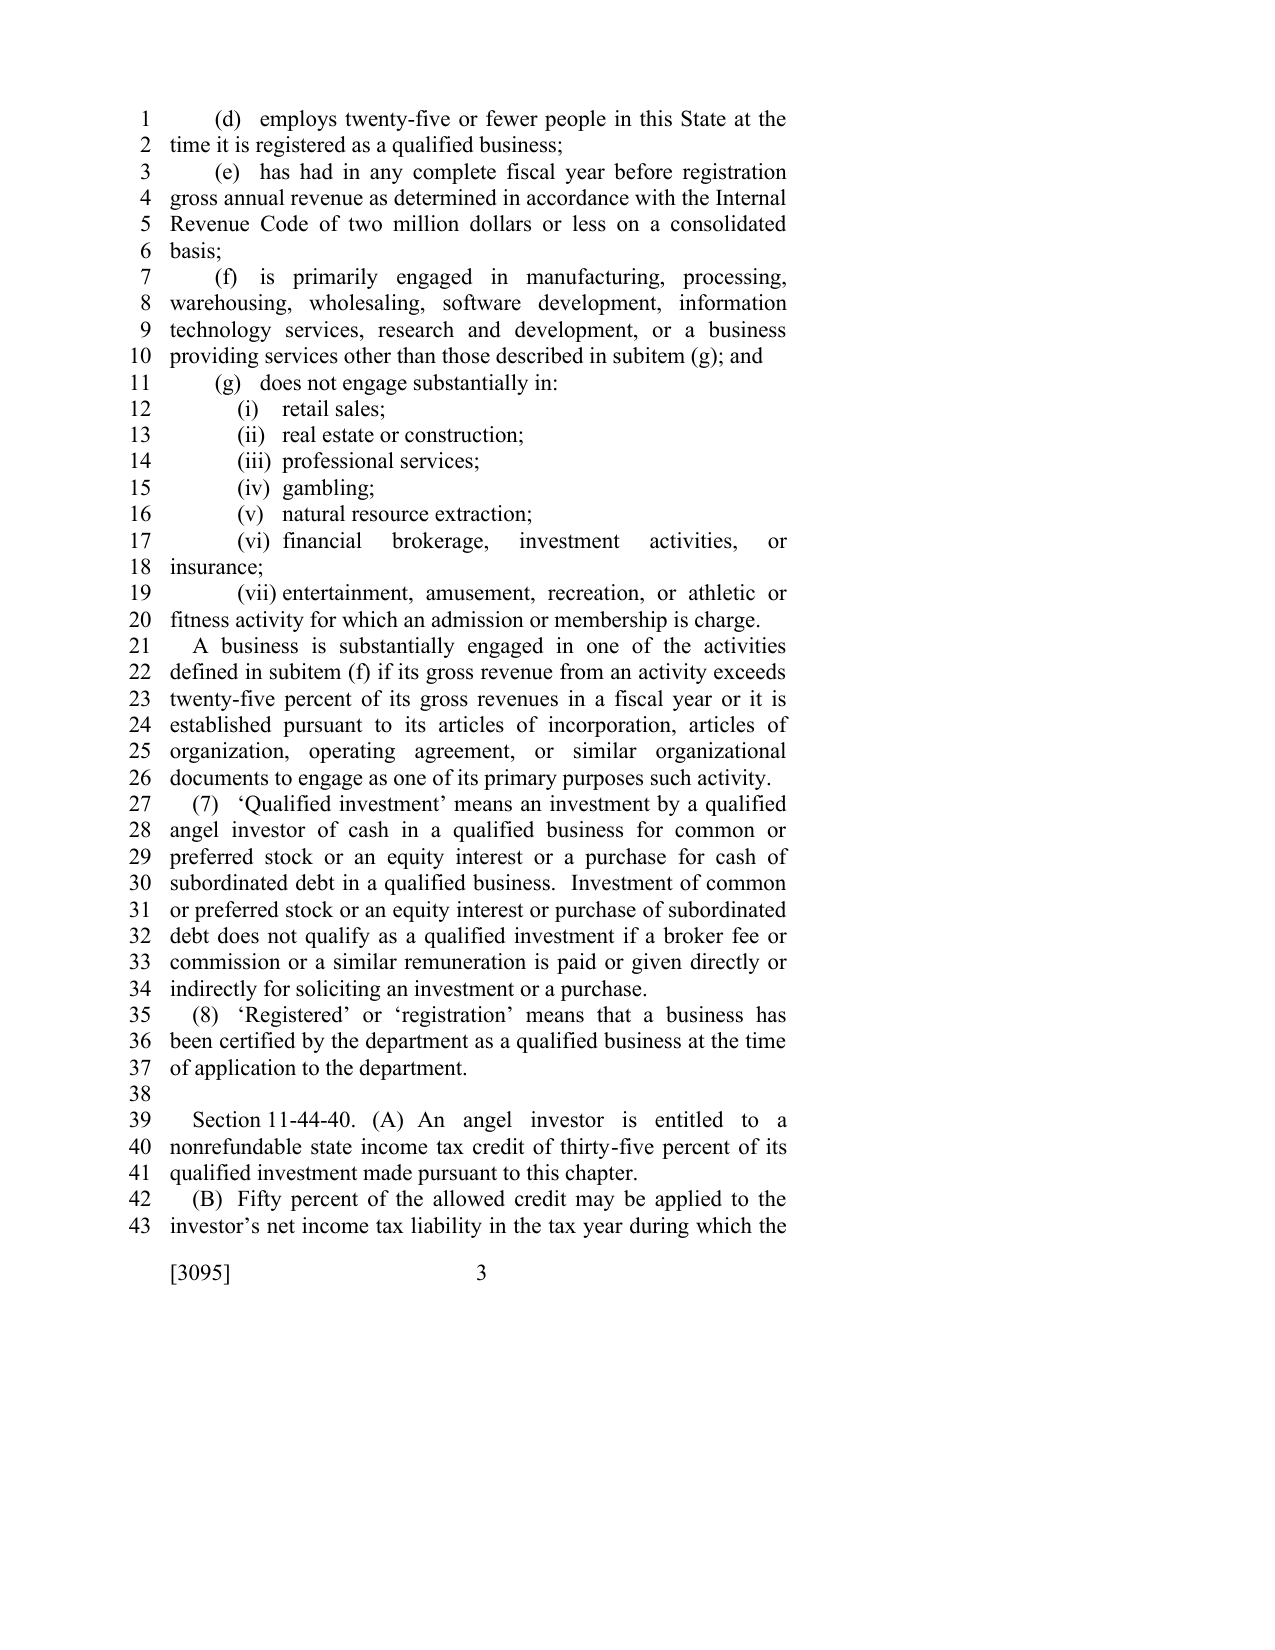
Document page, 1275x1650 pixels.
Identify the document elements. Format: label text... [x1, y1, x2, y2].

text (v) natural resource extraction; [169, 500, 787, 527]
text (vi) financial brokerage, investment activities, or insurance; [169, 527, 787, 579]
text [169, 1186, 787, 1238]
text (ii) real estate or construction; [169, 421, 787, 448]
text (8) ‘Registered’ or ‘registration’ means that a business has been certified by the department as a qualified business at the time of application to the department. [169, 1001, 787, 1080]
text (g) does not engage substantially in: [169, 368, 787, 395]
text Section 11-44-40. (A) An angel investor is entitled to a nonrefundable state income tax credit of thirty-five percent of its qualified investment made pursuant to this chapter. [169, 1106, 787, 1186]
text A business is substantially engaged in one of the activities defined in subitem (f) if its gross revenue from an activity exceeds twenty-five percent of its gross revenues in a fiscal year or it is established pursuant to its articles of incorporation, articles of organization, operating agreement, or similar organizational documents to engage as one of its primary purposes such activity. [169, 632, 787, 790]
text (7) ‘Qualified investment’ means an investment by a qualified angel investor of cash in a qualified business for common or preferred stock or an equity interest or a purchase for cash of subordinated debt in a qualified business. Investment of common or preferred stock or an equity interest or purchase of subordinated debt does not qualify as a qualified investment if a broker fee or commission or a similar remuneration is paid or given directly or indirectly for soliciting an investment or a purchase. [169, 790, 787, 1001]
text (f) is primarily engaged in manufacturing, processing, warehousing, wholesaling, software development, information technology services, research and development, or a business providing services other than those described in subitem (g); and [169, 263, 787, 368]
text (d) employs twenty-five or fewer people in this State at the time it is registered as a qualified business; [169, 105, 787, 158]
text (i) retail sales; [169, 395, 787, 421]
text (e) has had in any complete fiscal year before registration gross annual revenue as determined in accordance with the Internal Revenue Code of two million dollars or less on a consolidated basis; [169, 158, 787, 263]
text (iv) gambling; [169, 474, 787, 500]
text (vii) entertainment, amusement, recreation, or athletic or fitness activity for which an admission or membership is charge. [169, 579, 787, 632]
text (iii) professional services; [169, 448, 787, 474]
